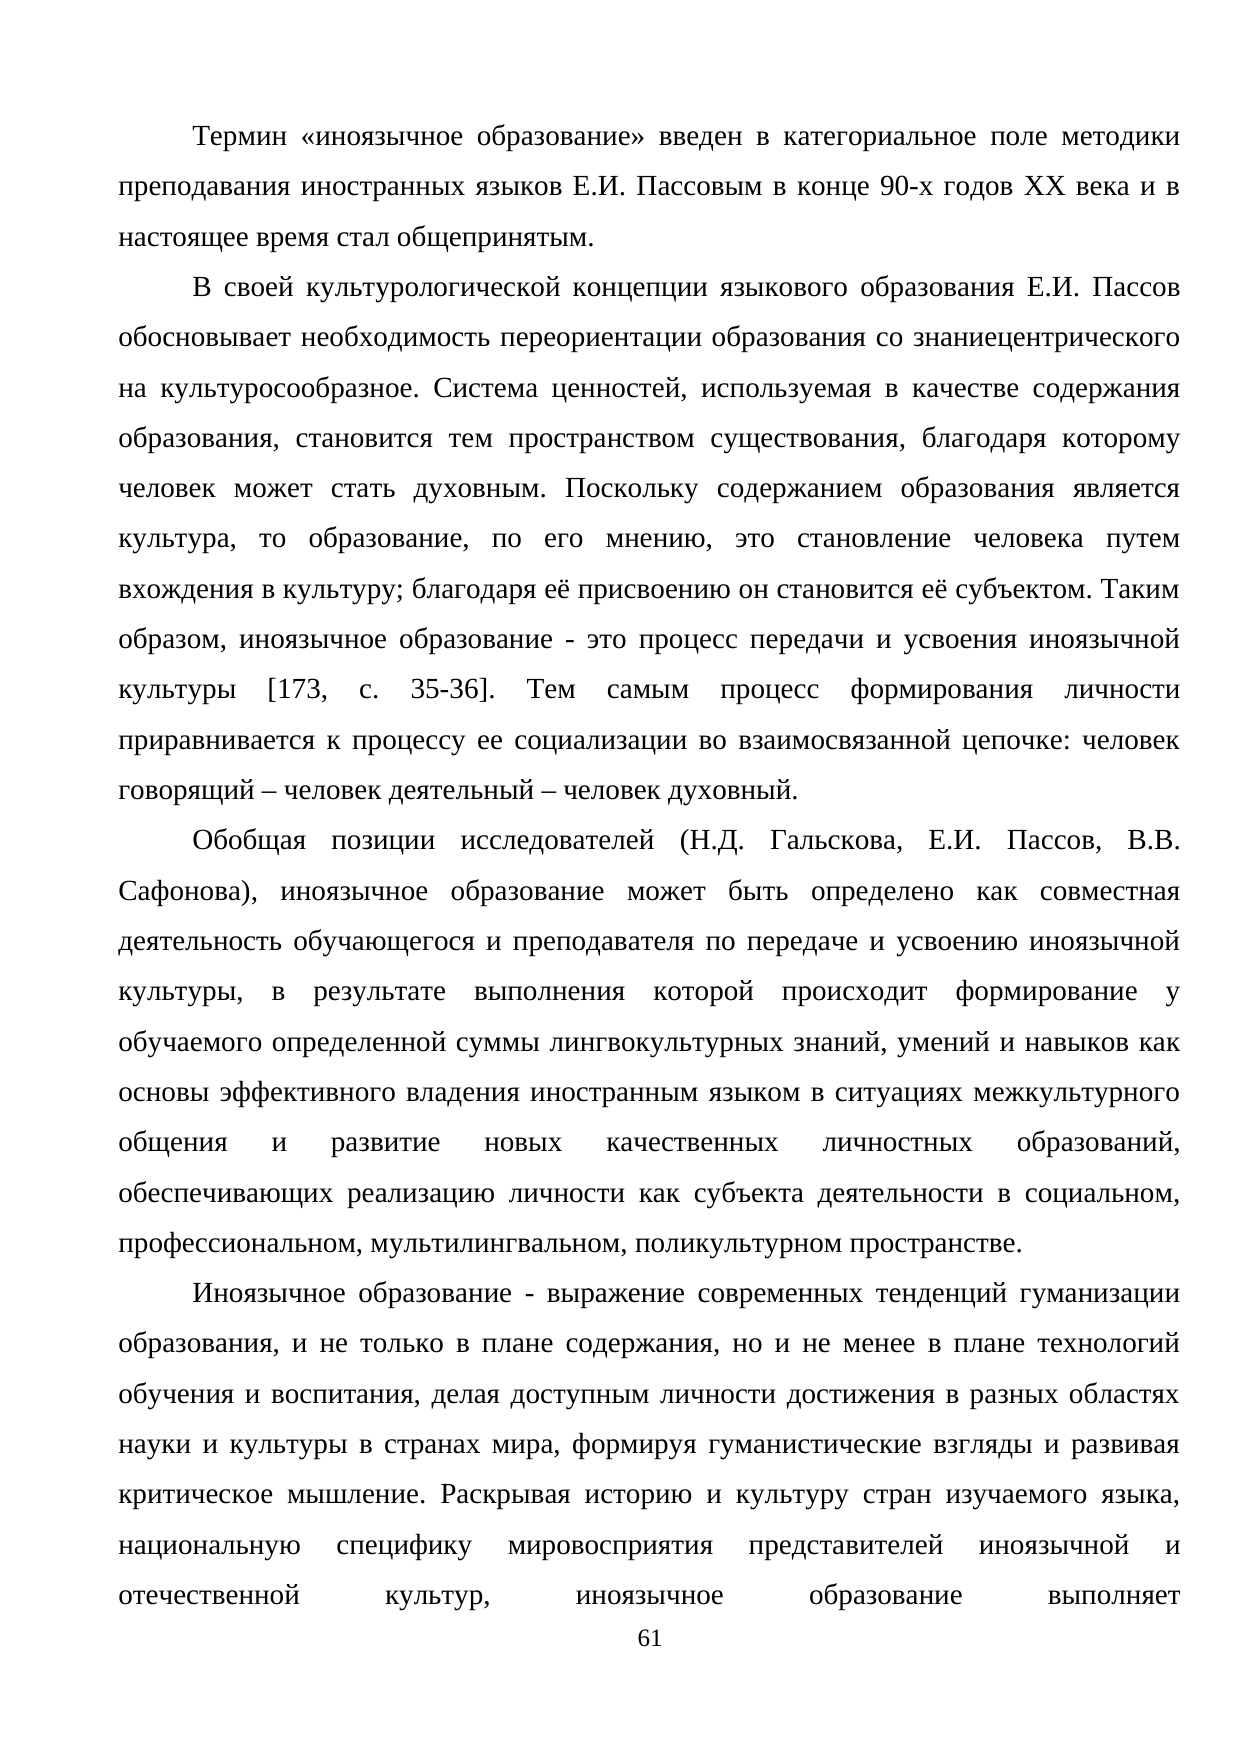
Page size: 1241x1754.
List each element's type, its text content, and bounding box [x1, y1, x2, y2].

text В своей культурологической концепции языкового образования Е.И. Пассов обосновывает необходимость переориентации образования со знаниецентрического на культуросообразное. Система ценностей, используемая в качестве содержания образования, становится тем пространством существования, благодаря которому человек может стать духовным. Поскольку содержанием образования является культура, то образование, по его мнению, это становление человека путем вхождения в культуру; благодаря её присвоению он становится её субъектом. Таким образом, иноязычное образование - это процесс передачи и усвоения иноязычной культуры [173, с. 35-36]. Тем самым процесс формирования личности приравнивается к процессу ее социализации во взаимосвязанной цепочке: человек говорящий – человек деятельный – человек духовный. [118, 269, 1181, 806]
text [118, 1275, 1181, 1611]
text Термин «иноязычное образование» введен в категориальное поле методики преподавания иностранных языков Е.И. Пассовым в конце 90-х годов XX века и в настоящее время стал общепринятым. [118, 118, 1181, 252]
text Обобщая позиции исследователей (Н.Д. Гальскова, Е.И. Пассов, В.В. Сафонова), иноязычное образование может быть определено как совместная деятельность обучающегося и преподавателя по передаче и усвоению иноязычной культуры, в результате выполнения которой происходит формирование у обучаемого определенной суммы лингвокультурных знаний, умений и навыков как основы эффективного владения иностранным языком в ситуациях межкультурного общения и развитие новых качественных личностных образований, обеспечивающих реализацию личности как субъекта деятельности в социальном, профессиональном, мультилингвальном, поликультурном пространстве. [118, 822, 1181, 1258]
